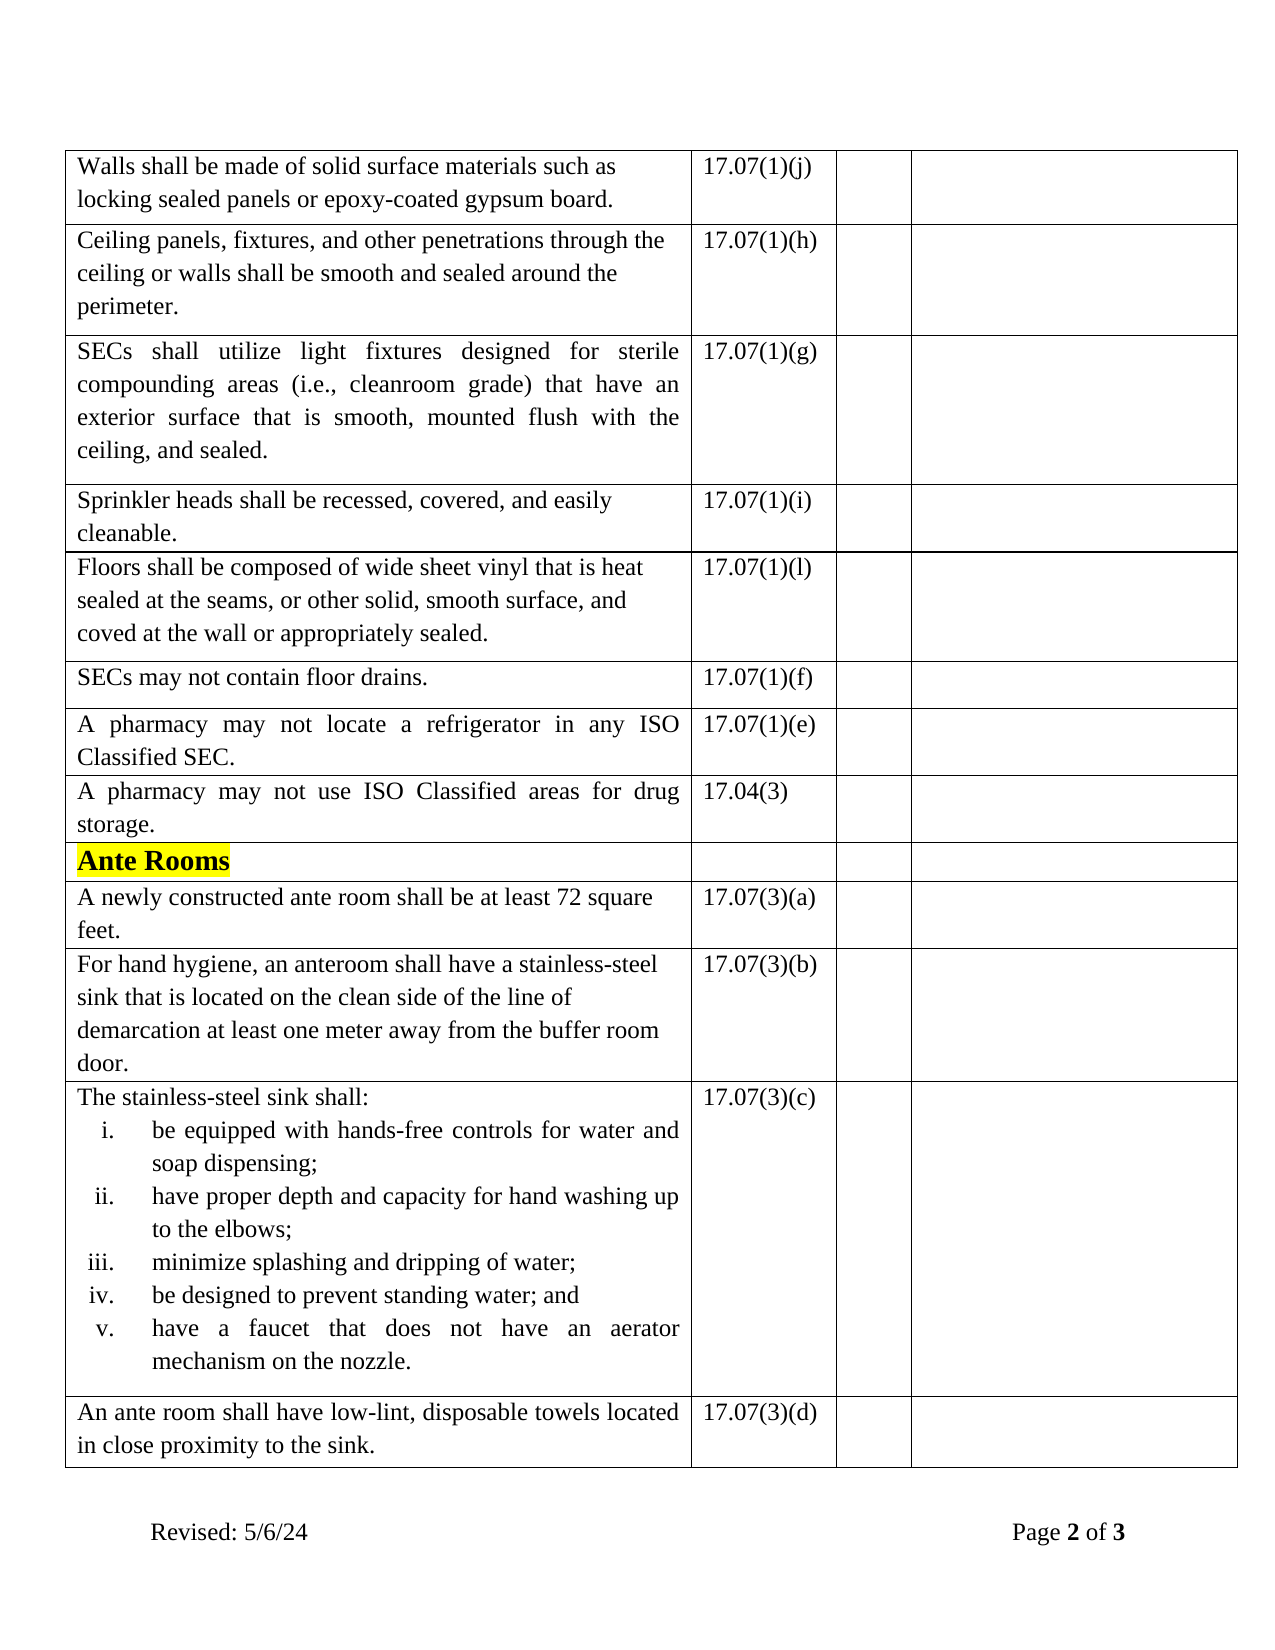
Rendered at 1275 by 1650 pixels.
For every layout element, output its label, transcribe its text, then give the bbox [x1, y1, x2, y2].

table_cell [837, 709, 911, 775]
table_cell [912, 553, 1237, 661]
table_cell A pharmacy may not use ISO Classified areas for drug storage. [66, 776, 691, 842]
table_cell [837, 776, 911, 842]
table_cell [912, 843, 1237, 881]
table_cell [912, 709, 1237, 775]
table_cell [912, 336, 1237, 484]
table_cell [912, 1082, 1237, 1396]
table_cell 17.07(1)(g) [692, 336, 836, 484]
table_cell Floors shall be composed of wide sheet vinyl that is heat sealed at the seams, or other solid, smooth surface, and coved at the wall or appropriately sealed. [66, 553, 691, 661]
table_cell [912, 151, 1237, 224]
table_cell [692, 843, 836, 881]
table_cell Sprinkler heads shall be recessed, covered, and easily cleanable. [66, 485, 691, 551]
table_cell 17.07(1)(j) [692, 151, 836, 224]
table_cell [912, 1397, 1237, 1467]
table_cell [837, 553, 911, 661]
table_cell [837, 485, 911, 551]
table_cell The stainless-steel sink shall: be equipped with hands-free controls for water and soap dispensing; have proper depth and capacity for hand washing up to the elbows; minimize splashing and dripping of water; be designed to prevent standing water; and have a faucet that does not have an aerator mechanism on the nozzle. [66, 1082, 691, 1396]
table_cell [912, 485, 1237, 551]
table_cell [912, 882, 1237, 948]
table_cell For hand hygiene, an anteroom shall have a stainless-steel sink that is located on the clean side of the line of demarcation at least one meter away from the buffer room door. [66, 949, 691, 1081]
table_cell SECs may not contain floor drains. [66, 662, 691, 708]
table_cell A pharmacy may not locate a refrigerator in any ISO Classified SEC. [66, 709, 691, 775]
table_cell Walls shall be made of solid surface materials such as locking sealed panels or epoxy-coated gypsum board. [66, 151, 691, 224]
table_cell [837, 949, 911, 1081]
table_cell [837, 1082, 911, 1396]
table_cell 17.07(3)(c) [692, 1082, 836, 1396]
table_cell [837, 882, 911, 948]
table_cell [837, 662, 911, 708]
table_cell 17.07(1)(e) [692, 709, 836, 775]
table_cell An ante room shall have low-lint, disposable towels located in close proximity to the sink. [66, 1397, 691, 1467]
table_cell Ante Rooms [66, 843, 691, 881]
table_cell [837, 225, 911, 335]
table_cell SECs shall utilize light fixtures designed for sterile compounding areas (i.e., cleanroom grade) that have an exterior surface that is smooth, mounted flush with the ceiling, and sealed. [66, 336, 691, 484]
table_cell Ceiling panels, fixtures, and other penetrations through the ceiling or walls shall be smooth and sealed around the perimeter. [66, 225, 691, 335]
table_cell [837, 843, 911, 881]
table_cell [912, 225, 1237, 335]
table_cell 17.07(1)(l) [692, 553, 836, 661]
table_cell [912, 776, 1237, 842]
table_cell [837, 151, 911, 224]
table_cell 17.04(3) [692, 776, 836, 842]
table_cell [837, 336, 911, 484]
table_cell [912, 662, 1237, 708]
table_cell 17.07(1)(f) [692, 662, 836, 708]
table_cell 17.07(3)(b) [692, 949, 836, 1081]
table_cell 17.07(3)(a) [692, 882, 836, 948]
table_cell 17.07(1)(h) [692, 225, 836, 335]
table_cell 17.07(3)(d) [692, 1397, 836, 1467]
table_cell A newly constructed ante room shall be at least 72 square feet. [66, 882, 691, 948]
table_cell [837, 1397, 911, 1467]
table_cell 17.07(1)(i) [692, 485, 836, 551]
table_cell [912, 949, 1237, 1081]
